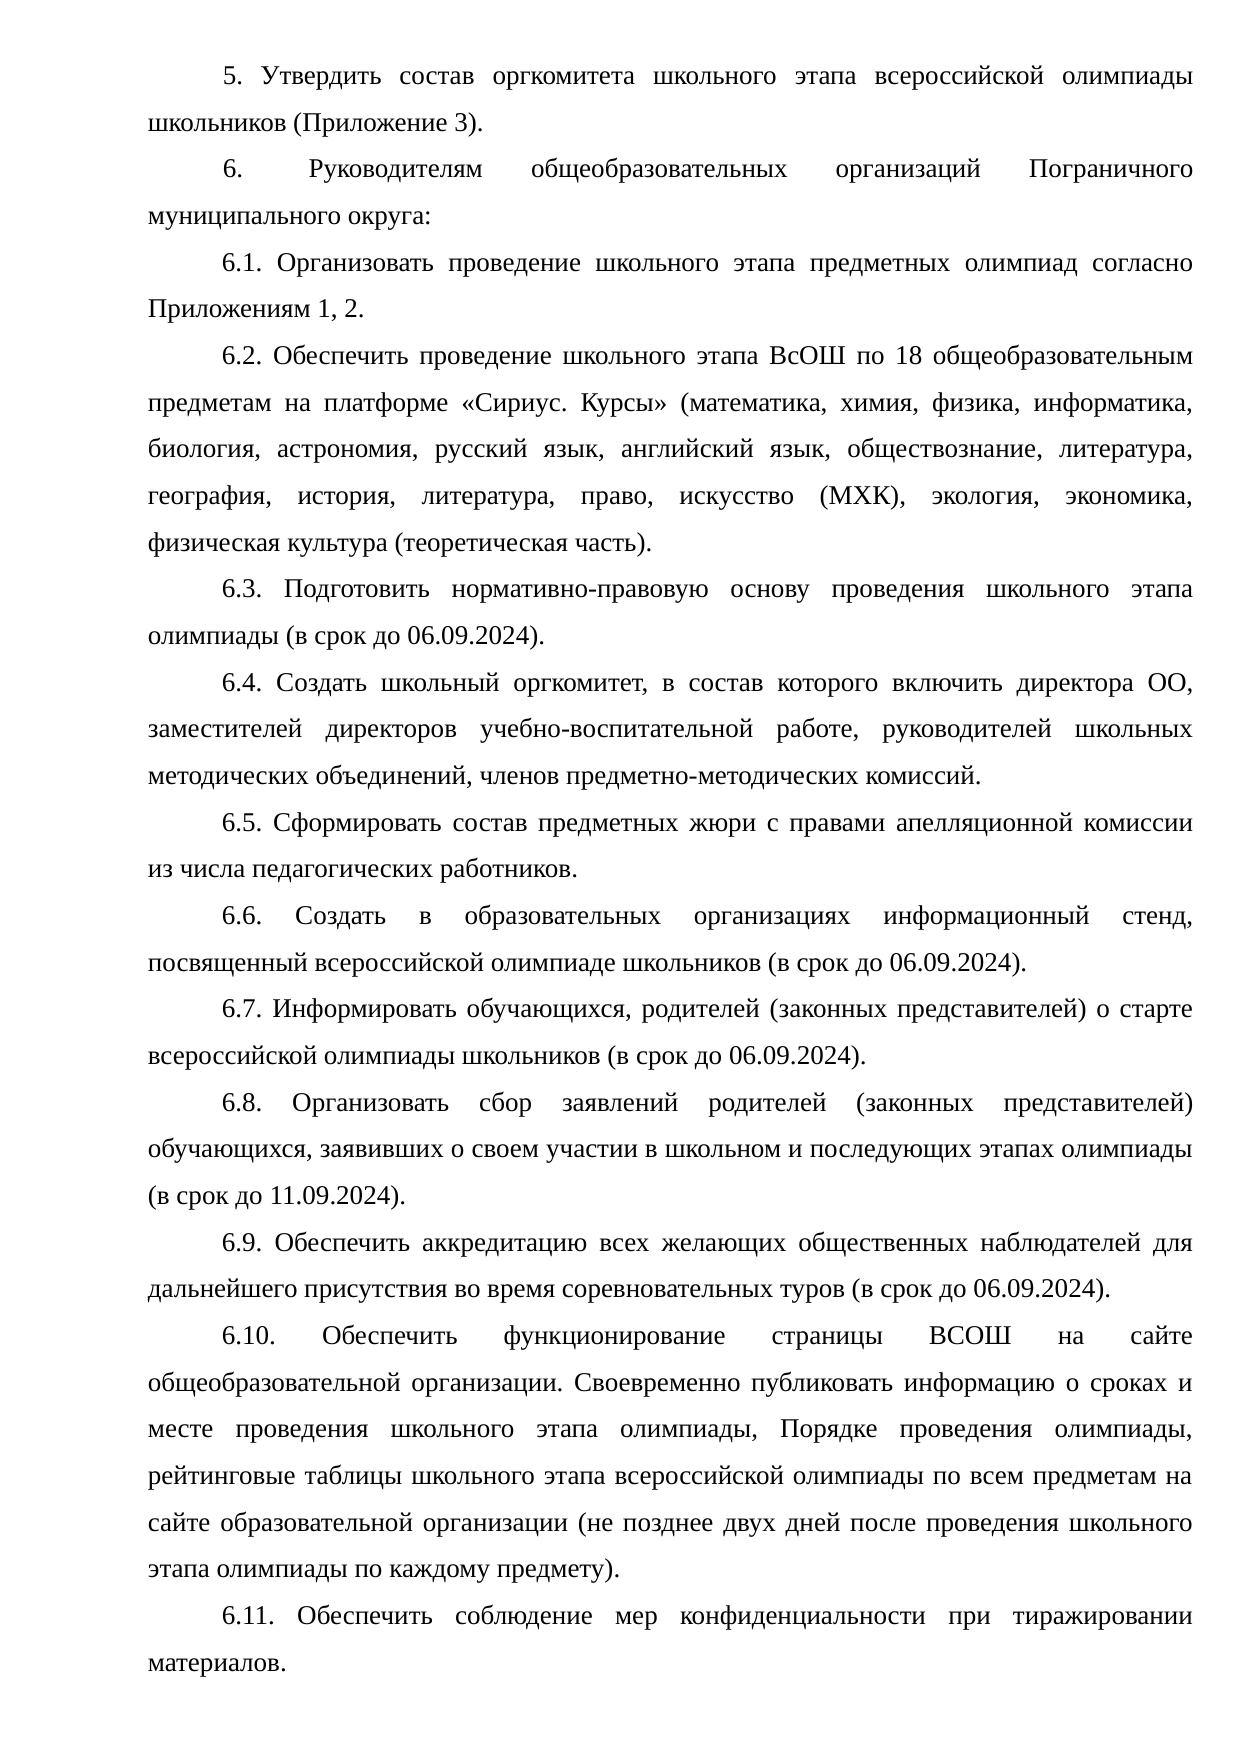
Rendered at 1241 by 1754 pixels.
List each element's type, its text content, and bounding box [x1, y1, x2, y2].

text 6.9. Обеспечить аккредитацию всех желающих общественных наблюдателей для дальнейшего присутствия во время соревновательных туров (в срок до 06.09.2024). [148, 1226, 1194, 1303]
list Руководителям общеобразовательных организаций Пограничного муниципального округа: [148, 152, 1194, 230]
text 6.11. Обеспечить соблюдение мер конфиденциальности при тиражировании материалов. [148, 1599, 1194, 1677]
text 6.7. Информировать обучающихся, родителей (законных представителей) о старте всероссийской олимпиады школьников (в срок до 06.09.2024). [148, 992, 1194, 1070]
text 6.1. Организовать проведение школьного этапа предметных олимпиад согласно Приложениям 1, 2. [148, 246, 1194, 323]
text 6.2. Обеспечить проведение школьного этапа ВсОШ по 18 общеобразовательным предметам на платформе «Сириус. Курсы» (математика, химия, физика, информатика, биология, астрономия, русский язык, английский язык, обществознание, литература, география, история, литература, право, искусство (МХК), экология, экономика, физическая культура (теоретическая часть). [148, 339, 1194, 557]
text 6.6. Создать в образовательных организациях информационный стенд, посвященный всероссийской олимпиаде школьников (в срок до 06.09.2024). [148, 899, 1194, 977]
text 6.5. Сформировать состав предметных жюри с правами апелляционной комиссии из числа педагогических работников. [148, 806, 1194, 883]
text 6.10. Обеспечить функционирование страницы ВСОШ на сайте общеобразовательной организации. Своевременно публиковать информацию о сроках и месте проведения школьного этапа олимпиады, Порядке проведения олимпиады, рейтинговые таблицы школьного этапа всероссийской олимпиады по всем предметам на сайте образовательной организации (не позднее двух дней после проведения школьного этапа олимпиады по каждому предмету). [148, 1319, 1194, 1583]
text 6.8. Организовать сбор заявлений родителей (законных представителей) обучающихся, заявивших о своем участии в школьном и последующих этапах олимпиады (в срок до 11.09.2024). [148, 1086, 1194, 1210]
list Утвердить состав оргкомитета школьного этапа всероссийской олимпиады школьников (Приложение 3). [148, 59, 1194, 137]
text 6.4. Создать школьный оргкомитет, в состав которого включить директора ОО, заместителей директоров учебно-воспитательной работе, руководителей школьных методических объединений, членов предметно-методических комиссий. [148, 666, 1194, 790]
text 6.3. Подготовить нормативно-правовую основу проведения школьного этапа олимпиады (в срок до 06.09.2024). [148, 572, 1194, 650]
